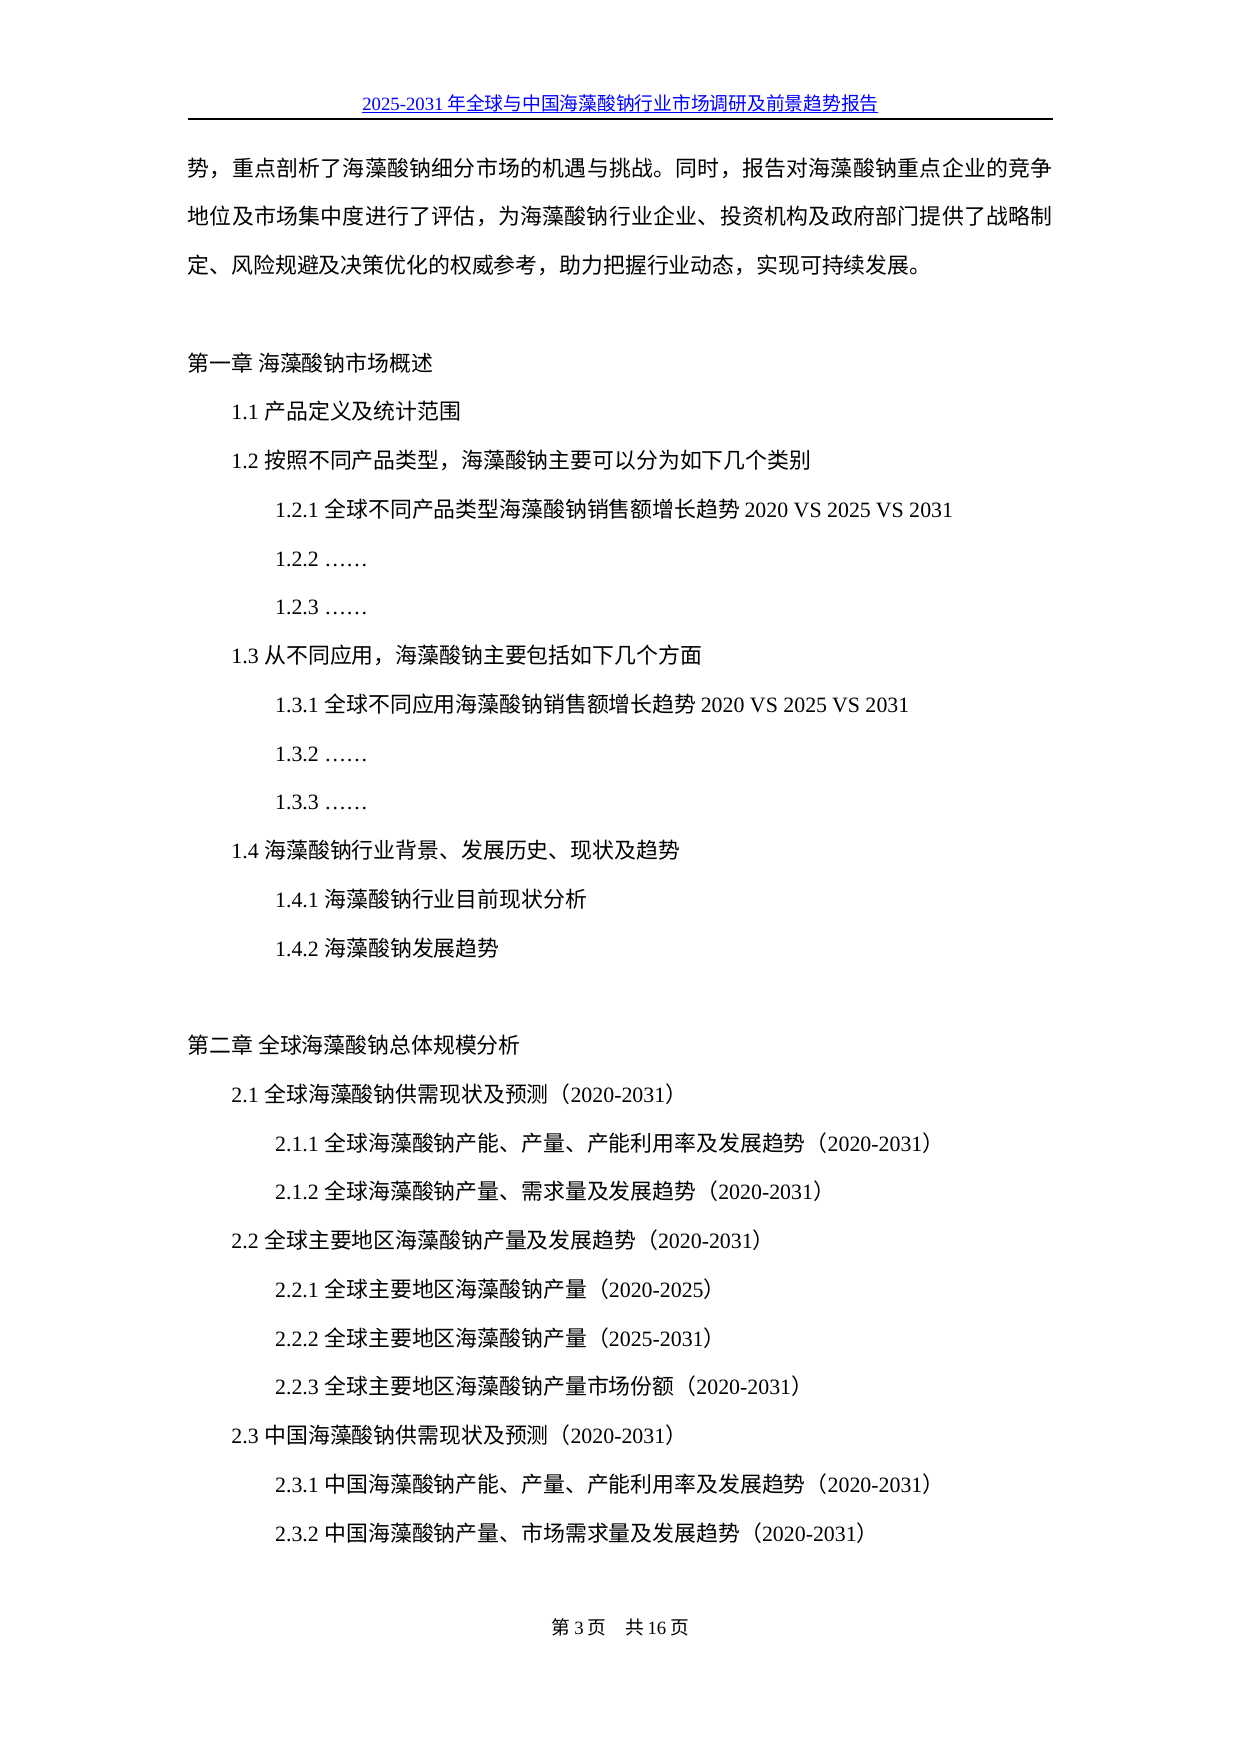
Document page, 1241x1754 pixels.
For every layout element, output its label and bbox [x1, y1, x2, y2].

text [187, 150, 1053, 1548]
